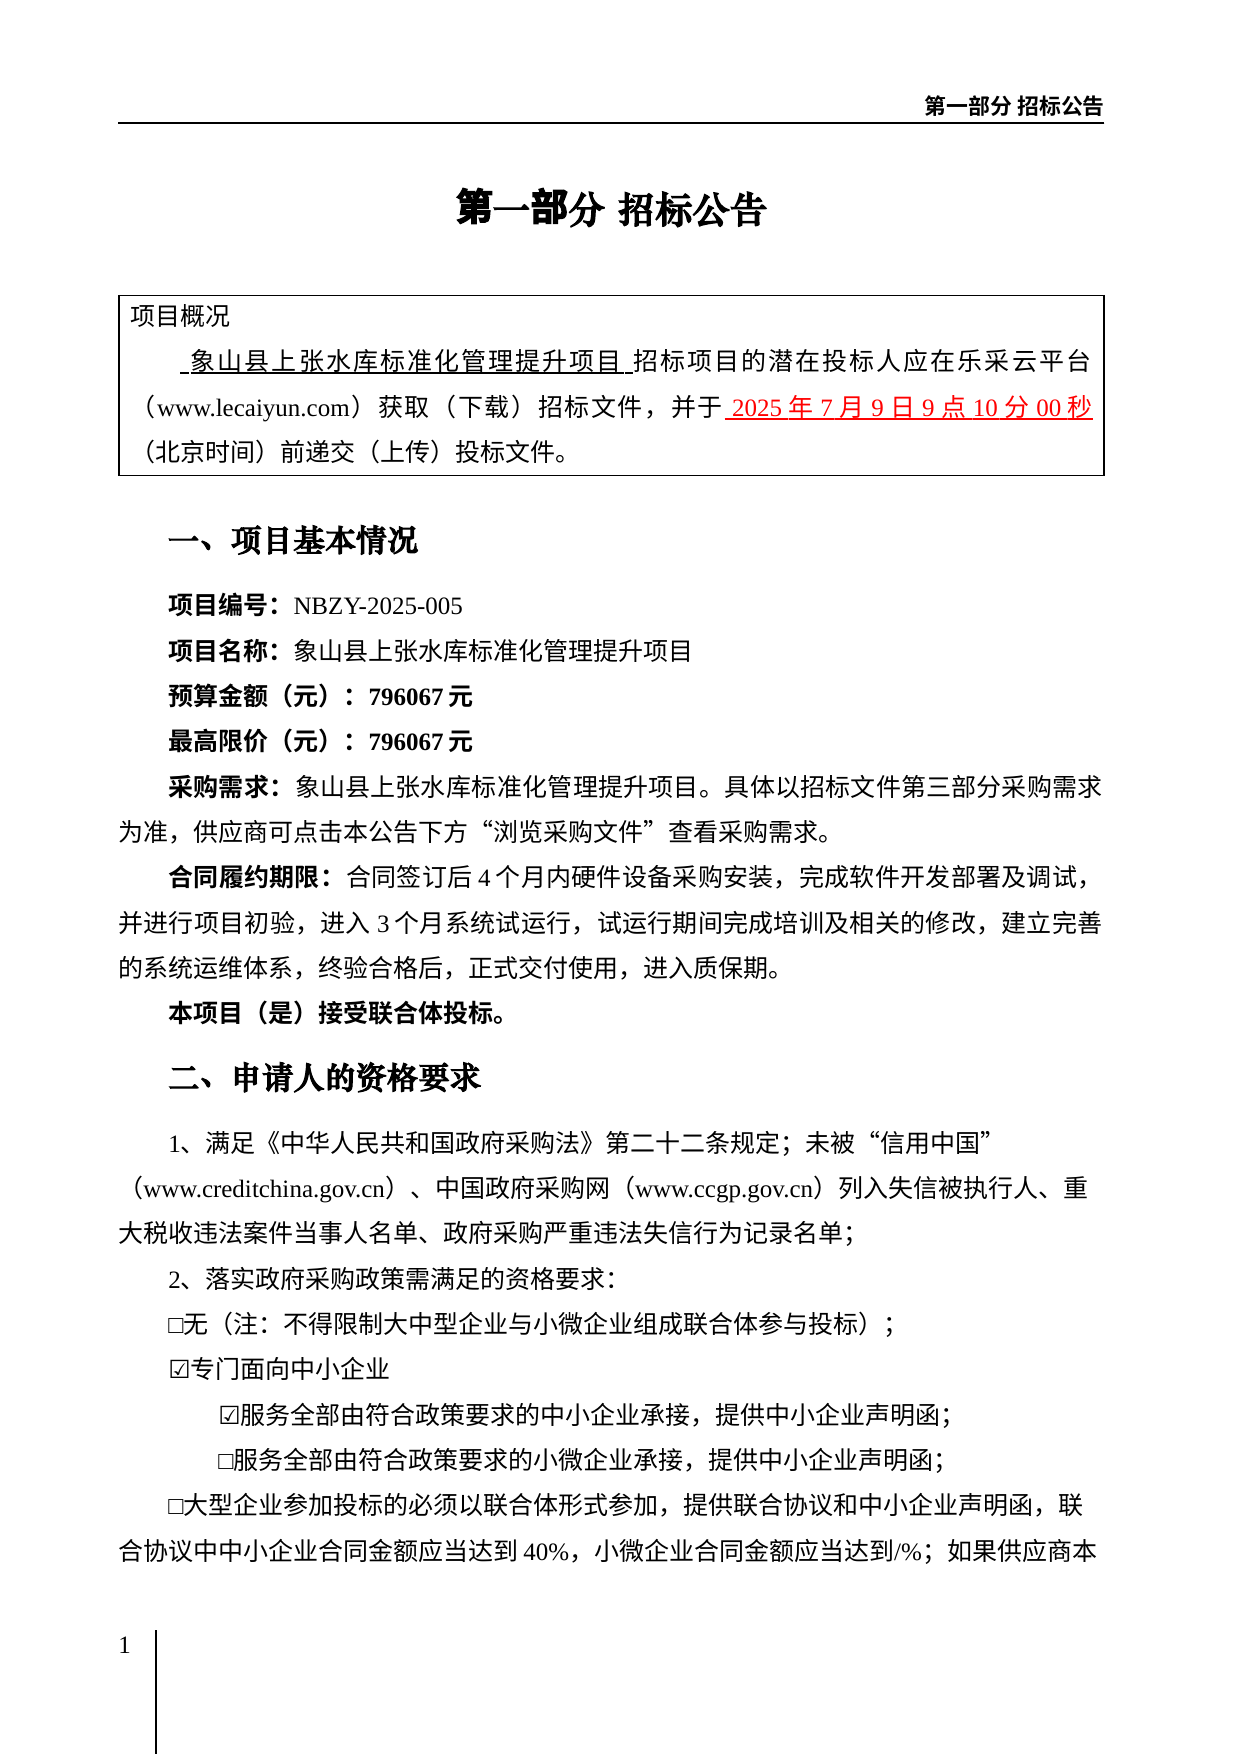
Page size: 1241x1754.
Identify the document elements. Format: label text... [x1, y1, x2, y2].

text 采购需求：象山县上张水库标准化管理提升项目。具体以招标文件第三部分采购需求为准，供应商可点击本公告下方“浏览采购文件”查看采购需求。 [118, 767, 1104, 849]
text □无（注：不得限制大中型企业与小微企业组成联合体参与投标）； [118, 1304, 1104, 1341]
text ☑服务全部由符合政策要求的中小企业承接，提供中小企业声明函； [118, 1395, 1104, 1431]
text 最高限价（元）：796067元 [118, 722, 1104, 758]
text 1、满足《中华人民共和国政府采购法》第二十二条规定；未被“信用中国”（www.creditchina.gov.cn）、中国政府采购网（www.ccgp.gov.cn）列入失信被执行人、重大税收违法案件当事人名单、政府采购严重违法失信行为记录名单； [118, 1123, 1104, 1250]
text □大型企业参加投标的必须以联合体形式参加，提供联合协议和中小企业声明函，联合协议中中小企业合同金额应当达到40%，小微企业合同金额应当达到/%；如果供应商本身提供所有标的均由中小企业制造、承建或承接，视同符合了资格条件，无需再与其他中小企业组成联合体参加政府采购活动，无需提供联合协议。 [118, 1486, 1104, 1567]
text 本项目（是）接受联合体投标。 [118, 994, 1104, 1030]
text 一、项目基本情况 [118, 518, 1104, 559]
text 项目名称：象山县上张水库标准化管理提升项目 [118, 631, 1104, 667]
text 二、申请人的资格要求 [118, 1055, 1104, 1097]
text □服务全部由符合政策要求的小微企业承接，提供中小企业声明函； [118, 1440, 1104, 1477]
table_header 项目概况 象山县上张水库标准化管理提升项目 招标项目的潜在投标人应在乐采云平台（www.lecaiyun.com）获取（下载）招标文件，并于 2025年7月9日9点10分00秒 （北京时间）前递交（上传）投标文件。 [120, 296, 1103, 475]
text ☑专门面向中小企业 [118, 1350, 1104, 1386]
text 合同履约期限：合同签订后4个月内硬件设备采购安装，完成软件开发部署及调试，并进行项目初验，进入3个月系统试运行，试运行期间完成培训及相关的修改，建立完善的系统运维体系，终验合格后，正式交付使用，进入质保期。 [118, 858, 1104, 984]
text 项目编号：NBZY-2025-005 [118, 586, 1104, 622]
text 2、落实政府采购政策需满足的资格要求： [118, 1259, 1104, 1295]
text 预算金额（元）：796067元 [118, 676, 1104, 713]
subtitle 第一部分 招标公告 [118, 182, 1104, 232]
